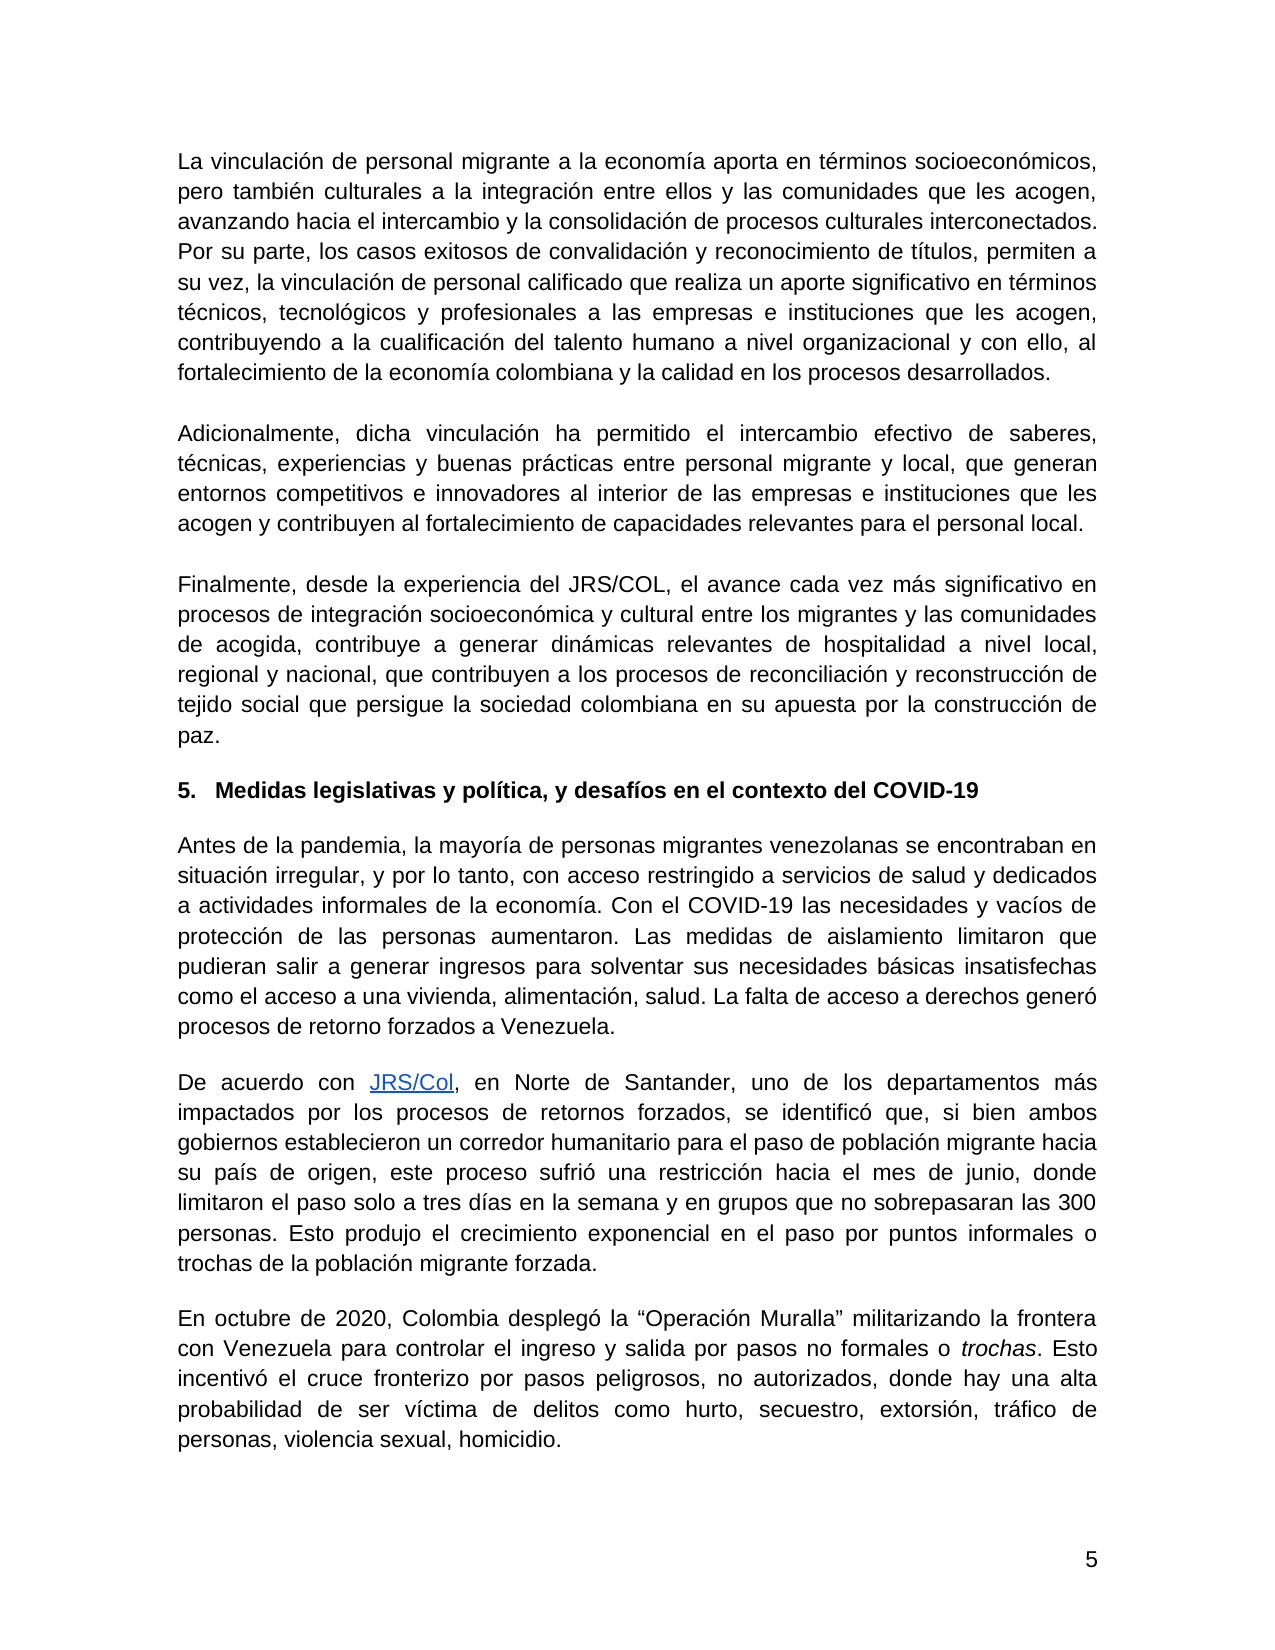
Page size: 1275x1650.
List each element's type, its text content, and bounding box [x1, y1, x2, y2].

subtitle Medidas legislativas y política, y desafíos en el contexto del COVID-19 [177, 777, 1098, 803]
text Antes de la pandemia, la mayoría de personas migrantes venezolanas se encontraban en situación irregular, y por lo tanto, con acceso restringido a servicios de salud y dedicados a actividades informales de la economía. Con el COVID-19 las necesidades y vacíos de protección de las personas aumentaron. Las medidas de aislamiento limitaron que pudieran salir a generar ingresos para solventar sus necesidades básicas insatisfechas como el acceso a una vivienda, alimentación, salud. La falta de acceso a derechos generó procesos de retorno forzados a Venezuela. [177, 832, 1098, 1039]
text La vinculación de personal migrante a la economía aporta en términos socioeconómicos, pero también culturales a la integración entre ellos y las comunidades que les acogen, avanzando hacia el intercambio y la consolidación de procesos culturales interconectados. Por su parte, los casos exitosos de convalidación y reconocimiento de títulos, permiten a su vez, la vinculación de personal calificado que realiza un aporte significativo en términos técnicos, tecnológicos y profesionales a las empresas e instituciones que les acogen, contribuyendo a la cualificación del talento humano a nivel organizacional y con ello, al fortalecimiento de la economía colombiana y la calidad en los procesos desarrollados. [177, 148, 1098, 385]
text Finalmente, desde la experiencia del JRS/COL, el avance cada vez más significativo en procesos de integración socioeconómica y cultural entre los migrantes y las comunidades de acogida, contribuye a generar dinámicas relevantes de hospitalidad a nivel local, regional y nacional, que contribuyen a los procesos de reconciliación y reconstrucción de tejido social que persigue la sociedad colombiana en su apuesta por la construcción de paz. [177, 571, 1098, 748]
text Adicionalmente, dicha vinculación ha permitido el intercambio efectivo de saberes, técnicas, experiencias y buenas prácticas entre personal migrante y local, que generan entornos competitivos e innovadores al interior de las empresas e instituciones que les acogen y contribuyen al fortalecimiento de capacidades relevantes para el personal local. [177, 419, 1098, 536]
text De acuerdo con JRS/Col, en Norte de Santander, uno de los departamentos más impactados por los procesos de retornos forzados, se identificó que, si bien ambos gobiernos establecieron un corredor humanitario para el paso de población migrante hacia su país de origen, este proceso sufrió una restricción hacia el mes de junio, donde limitaron el paso solo a tres días en la semana y en grupos que no sobrepasaran las 300 personas. Esto produjo el crecimiento exponencial en el paso por puntos informales o trochas de la población migrante forzada. [177, 1068, 1098, 1276]
text En octubre de 2020, Colombia desplegó la “Operación Muralla” militarizando la frontera con Venezuela para controlar el ingreso y salida por pasos no formales o trochas. Esto incentivó el cruce fronterizo por pasos peligrosos, no autorizados, donde hay una alta probabilidad de ser víctima de delitos como hurto, secuestro, extorsión, tráfico de personas, violencia sexual, homicidio. [177, 1305, 1098, 1452]
